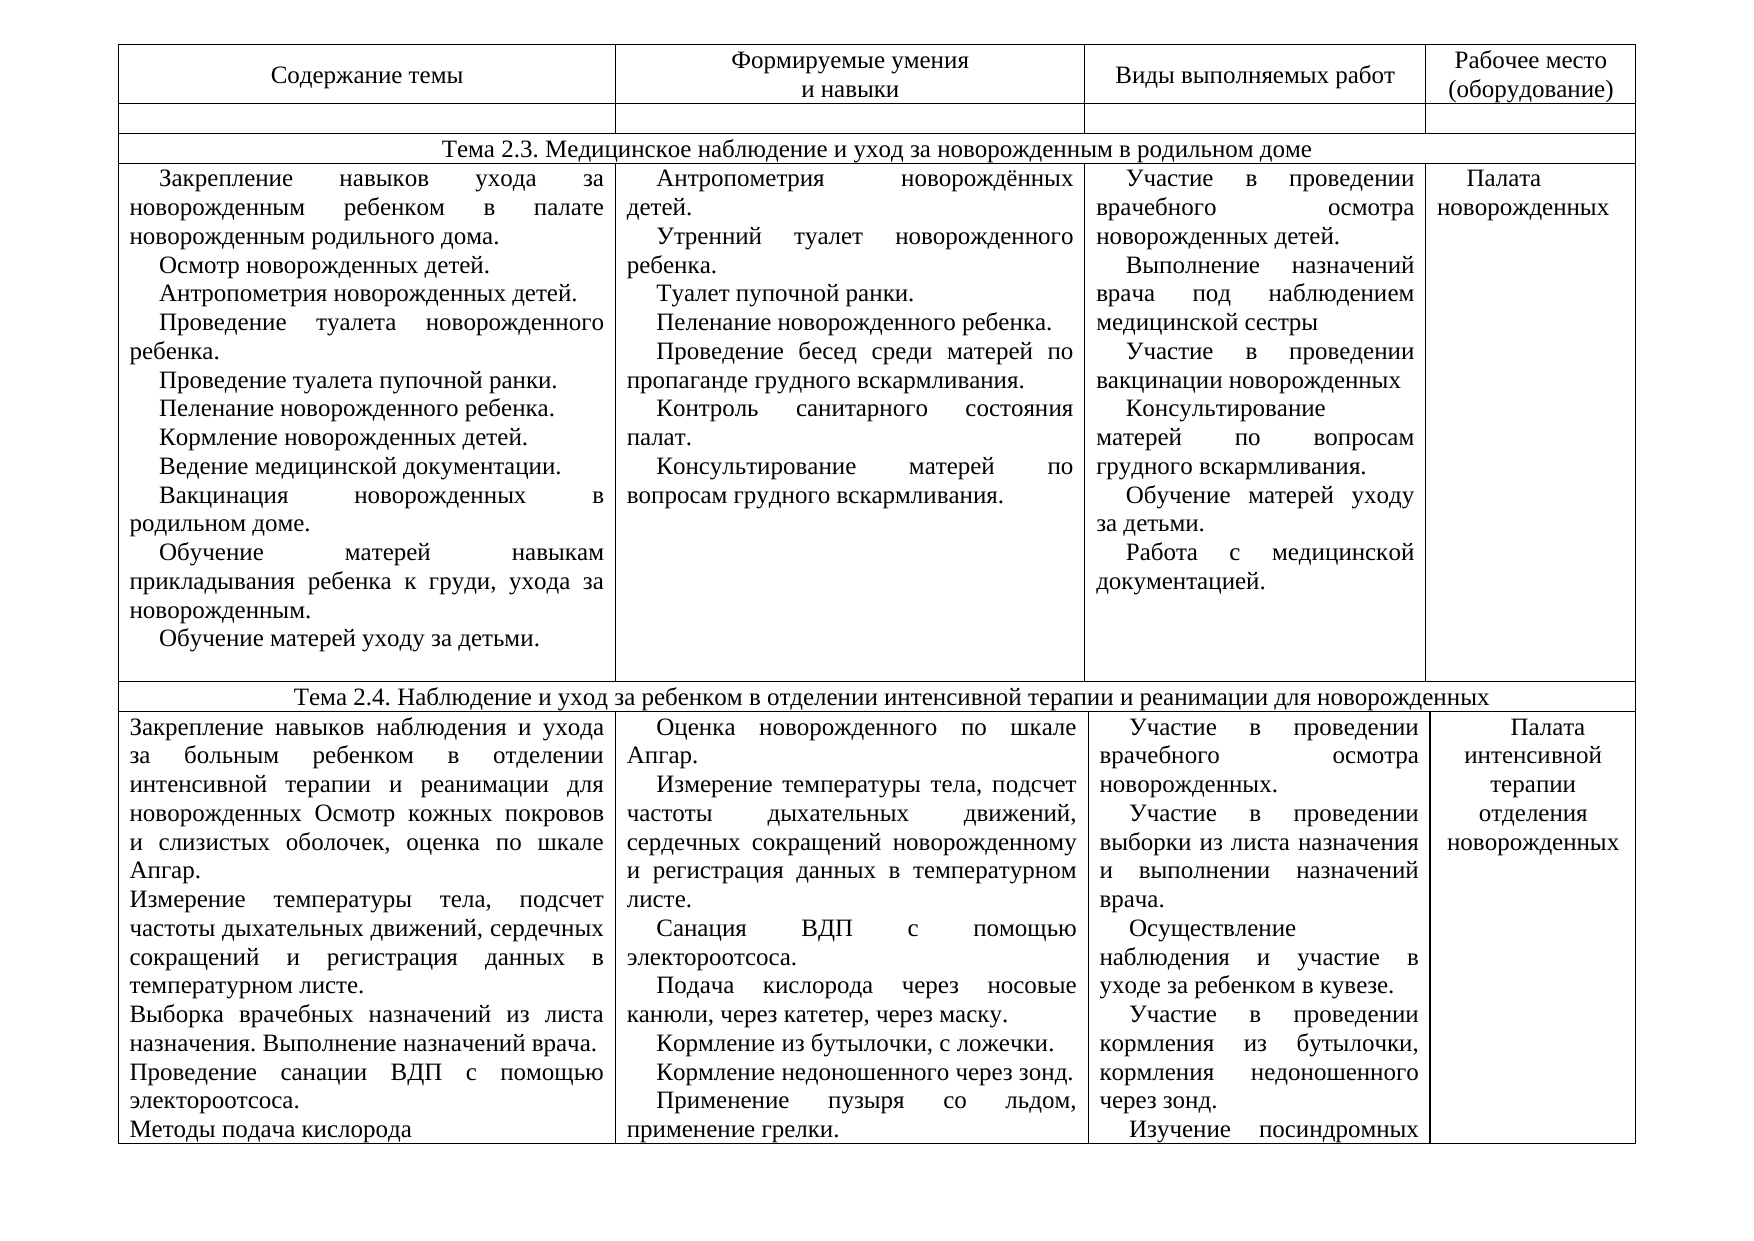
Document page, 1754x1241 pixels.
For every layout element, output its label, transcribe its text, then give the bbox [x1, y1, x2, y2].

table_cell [1089, 712, 1429, 1143]
table_header Формируемые умения и навыки [616, 45, 1084, 103]
table_cell Тема 2.4. Наблюдение и уход за ребенком в отделении интенсивной терапии и реанимации для новорожденных [119, 682, 1635, 711]
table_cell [1426, 104, 1635, 133]
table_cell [1431, 712, 1635, 1143]
table_header Рабочее место (оборудование) [1426, 45, 1635, 103]
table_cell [1085, 104, 1425, 133]
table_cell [119, 712, 615, 1143]
table_cell Палата новорожденных [1426, 164, 1635, 681]
table_cell Закрепление навыков ухода за новорожденным ребенком в палате новорожденным родильного дома. Осмотр новорожденных детей. Антропометрия новорожденных детей. Проведение туалета новорожденного ребенка. Проведение туалета пупочной ранки. Пеленание новорожденного ребенка. Кормление новорожденных детей. Ведение медицинской документации. Вакцинация новорожденных в родильном доме. Обучение матерей навыкам прикладывания ребенка к груди, ухода за новорожденным. Обучение матерей уходу за детьми. [119, 164, 615, 681]
table_header Содержание темы [119, 45, 615, 103]
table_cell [119, 104, 615, 133]
table_cell Участие в проведении врачебного осмотра новорожденных детей. Выполнение назначений врача под наблюдением медицинской сестры Участие в проведении вакцинации новорожденных Консультирование матерей по вопросам грудного вскармливания. Обучение матерей уходу за детьми. Работа с медицинской документацией. [1085, 164, 1425, 681]
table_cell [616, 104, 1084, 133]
table_header Виды выполняемых работ [1085, 45, 1425, 103]
table_cell Тема 2.3. Медицинское наблюдение и уход за новорожденным в родильном доме [119, 134, 1635, 162]
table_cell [616, 712, 1088, 1143]
table_cell Антропометрия новорождённых детей. Утренний туалет новорожденного ребенка. Туалет пупочной ранки. Пеленание новорожденного ребенка. Проведение бесед среди матерей по пропаганде грудного вскармливания. Контроль санитарного состояния палат. Консультирование матерей по вопросам грудного вскармливания. [616, 164, 1084, 681]
